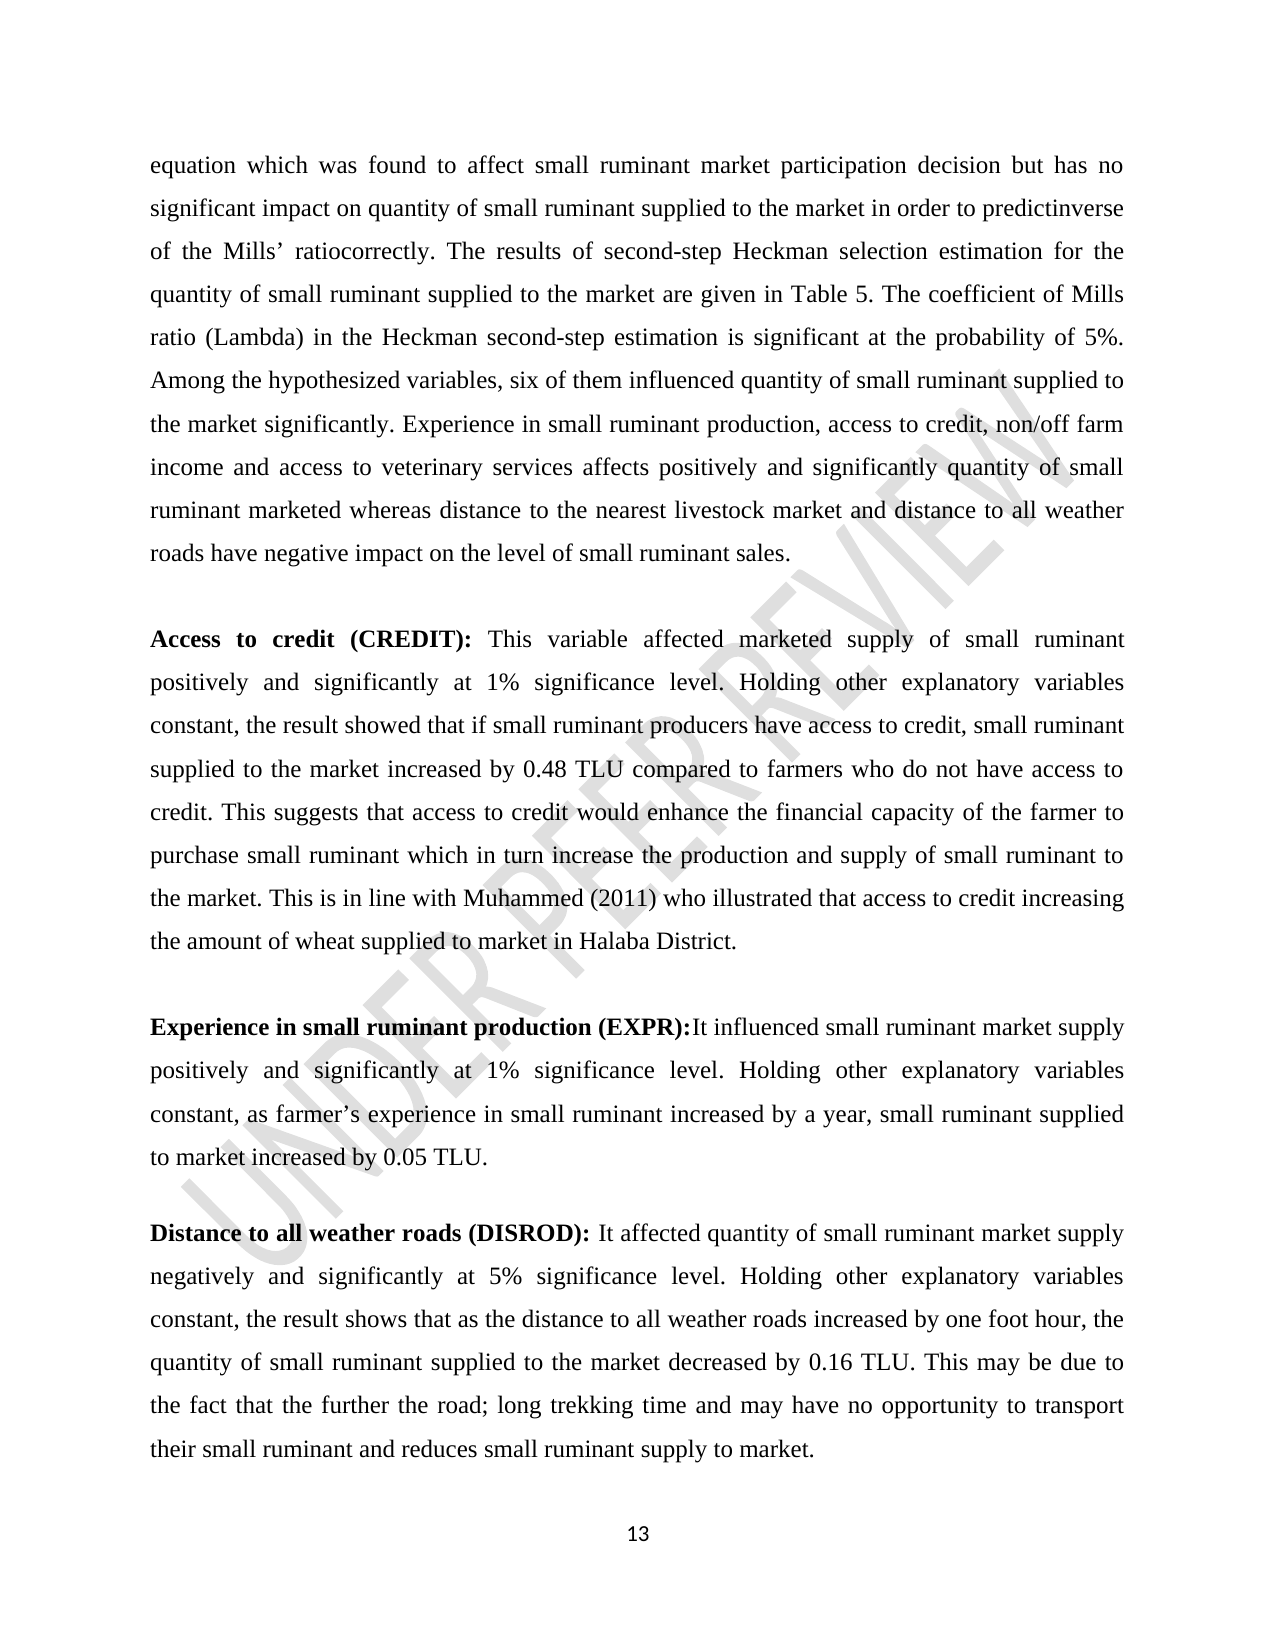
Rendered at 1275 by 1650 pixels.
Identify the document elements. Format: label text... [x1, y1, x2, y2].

text Experience in small ruminant production (EXPR):It influenced small ruminant market supply positively and significantly at 1% significance level. Holding other explanatory variables constant, as farmer’s experience in small ruminant increased by a year, small ruminant supplied to market increased by 0.05 TLU. [150, 1012, 1125, 1171]
text Distance to all weather roads (DISROD): It affected quantity of small ruminant market supply negatively and significantly at 5% significance level. Holding other explanatory variables constant, the result shows that as the distance to all weather roads increased by one foot hour, the quantity of small ruminant supplied to the market decreased by 0.16 TLU. This may be due to the fact that the further the road; long trekking time and may have no opportunity to transport their small ruminant and reduces small ruminant supply to market. [150, 1218, 1125, 1462]
text Access to credit (CREDIT): This variable affected marketed supply of small ruminant positively and significantly at 1% significance level. Holding other explanatory variables constant, the result showed that if small ruminant producers have access to credit, small ruminant supplied to the market increased by 0.48 TLU compared to farmers who do not have access to credit. This suggests that access to credit would enhance the financial capacity of the farmer to purchase small ruminant which in turn increase the production and supply of small ruminant to the market. This is in line with Muhammed (2011) who illustrated that access to credit increasing the amount of wheat supplied to market in Halaba District. [150, 624, 1125, 955]
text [150, 150, 1125, 567]
